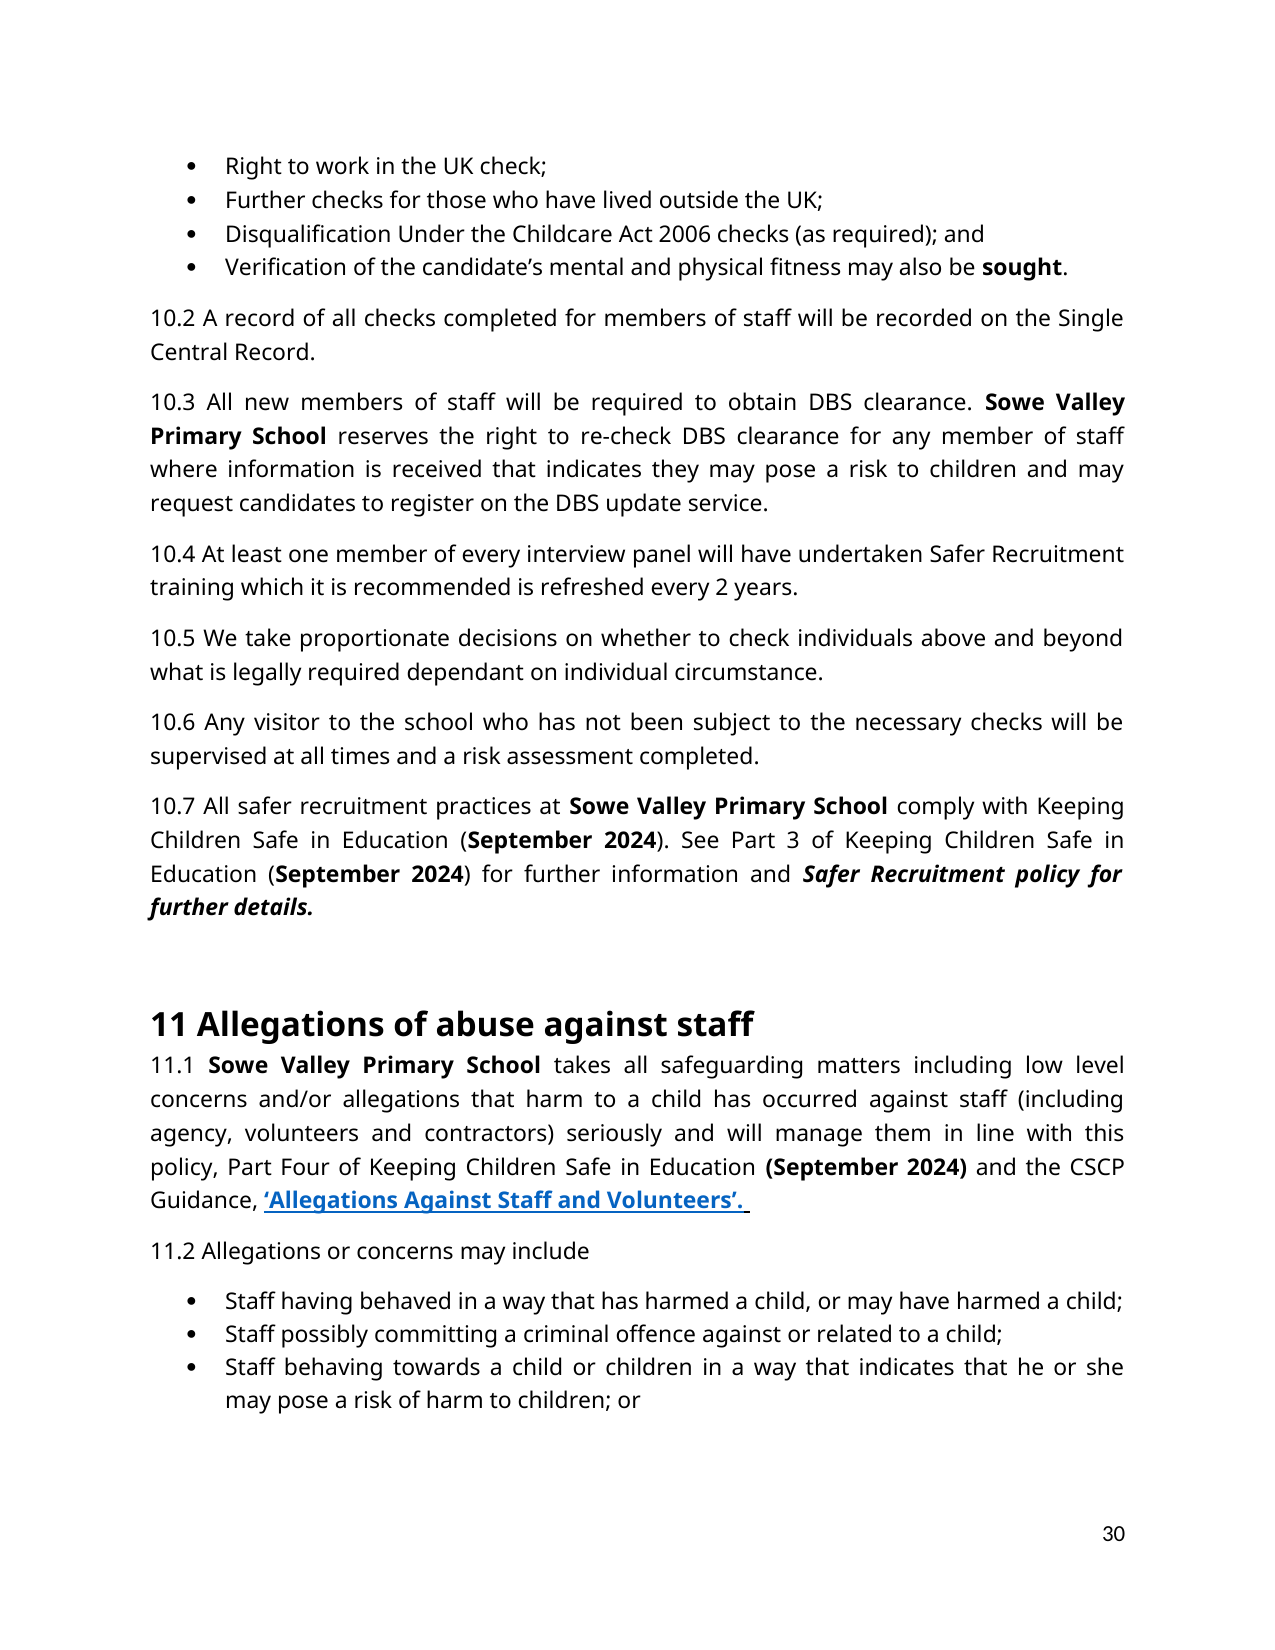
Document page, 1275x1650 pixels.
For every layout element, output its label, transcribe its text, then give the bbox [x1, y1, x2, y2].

text 10.4 At least one member of every interview panel will have undertaken Safer Recruitment training which it is recommended is refreshed every 2 years. [150, 537, 1125, 602]
list Staff possibly committing a criminal offence against or related to a child; [187, 1318, 1125, 1349]
list Staff having behaved in a way that has harmed a child, or may have harmed a child; [187, 1285, 1125, 1316]
text 10.6 Any visitor to the school who has not been subject to the necessary checks will be supervised at all times and a risk assessment completed. [150, 706, 1125, 771]
list Right to work in the UK check; [187, 150, 1125, 181]
text 10.5 We take proportionate decisions on whether to check individuals above and beyond what is legally required dependant on individual circumstance. [150, 622, 1125, 687]
text 10.7 All safer recruitment practices at Sowe Valley Primary School comply with Keeping Children Safe in Education (September 2024). See Part 3 of Keeping Children Safe in Education (September 2024) for further information and Safer Recruitment policy for further details. [150, 790, 1125, 922]
text 11.1 Sowe Valley Primary School takes all safeguarding matters including low level concerns and/or allegations that harm to a child has occurred against staff (including agency, volunteers and contractors) seriously and will manage them in line with this policy, Part Four of Keeping Children Safe in Education (September 2024) and the CSCP Guidance, ‘Allegations Against Staff and Volunteers’. [150, 1049, 1125, 1216]
list Further checks for those who have lived outside the UK; [187, 184, 1125, 215]
text 10.2 A record of all checks completed for members of staff will be recorded on the Single Central Record. [150, 302, 1125, 367]
list Staff behaving towards a child or children in a way that indicates that he or she may pose a risk of harm to children; or [187, 1351, 1125, 1415]
list Verification of the candidate’s mental and physical fitness may also be sought. [187, 251, 1125, 282]
text 10.3 All new members of staff will be required to obtain DBS clearance. Sowe Valley Primary School reserves the right to re-check DBS clearance for any member of staff where information is received that indicates they may pose a risk to children and may request candidates to register on the DBS update service. [150, 386, 1125, 518]
subtitle 11 Allegations of abuse against staff [150, 1000, 1125, 1046]
text 11.2 Allegations or concerns may include [150, 1235, 1125, 1266]
list Disqualification Under the Childcare Act 2006 checks (as required); and [187, 217, 1125, 249]
